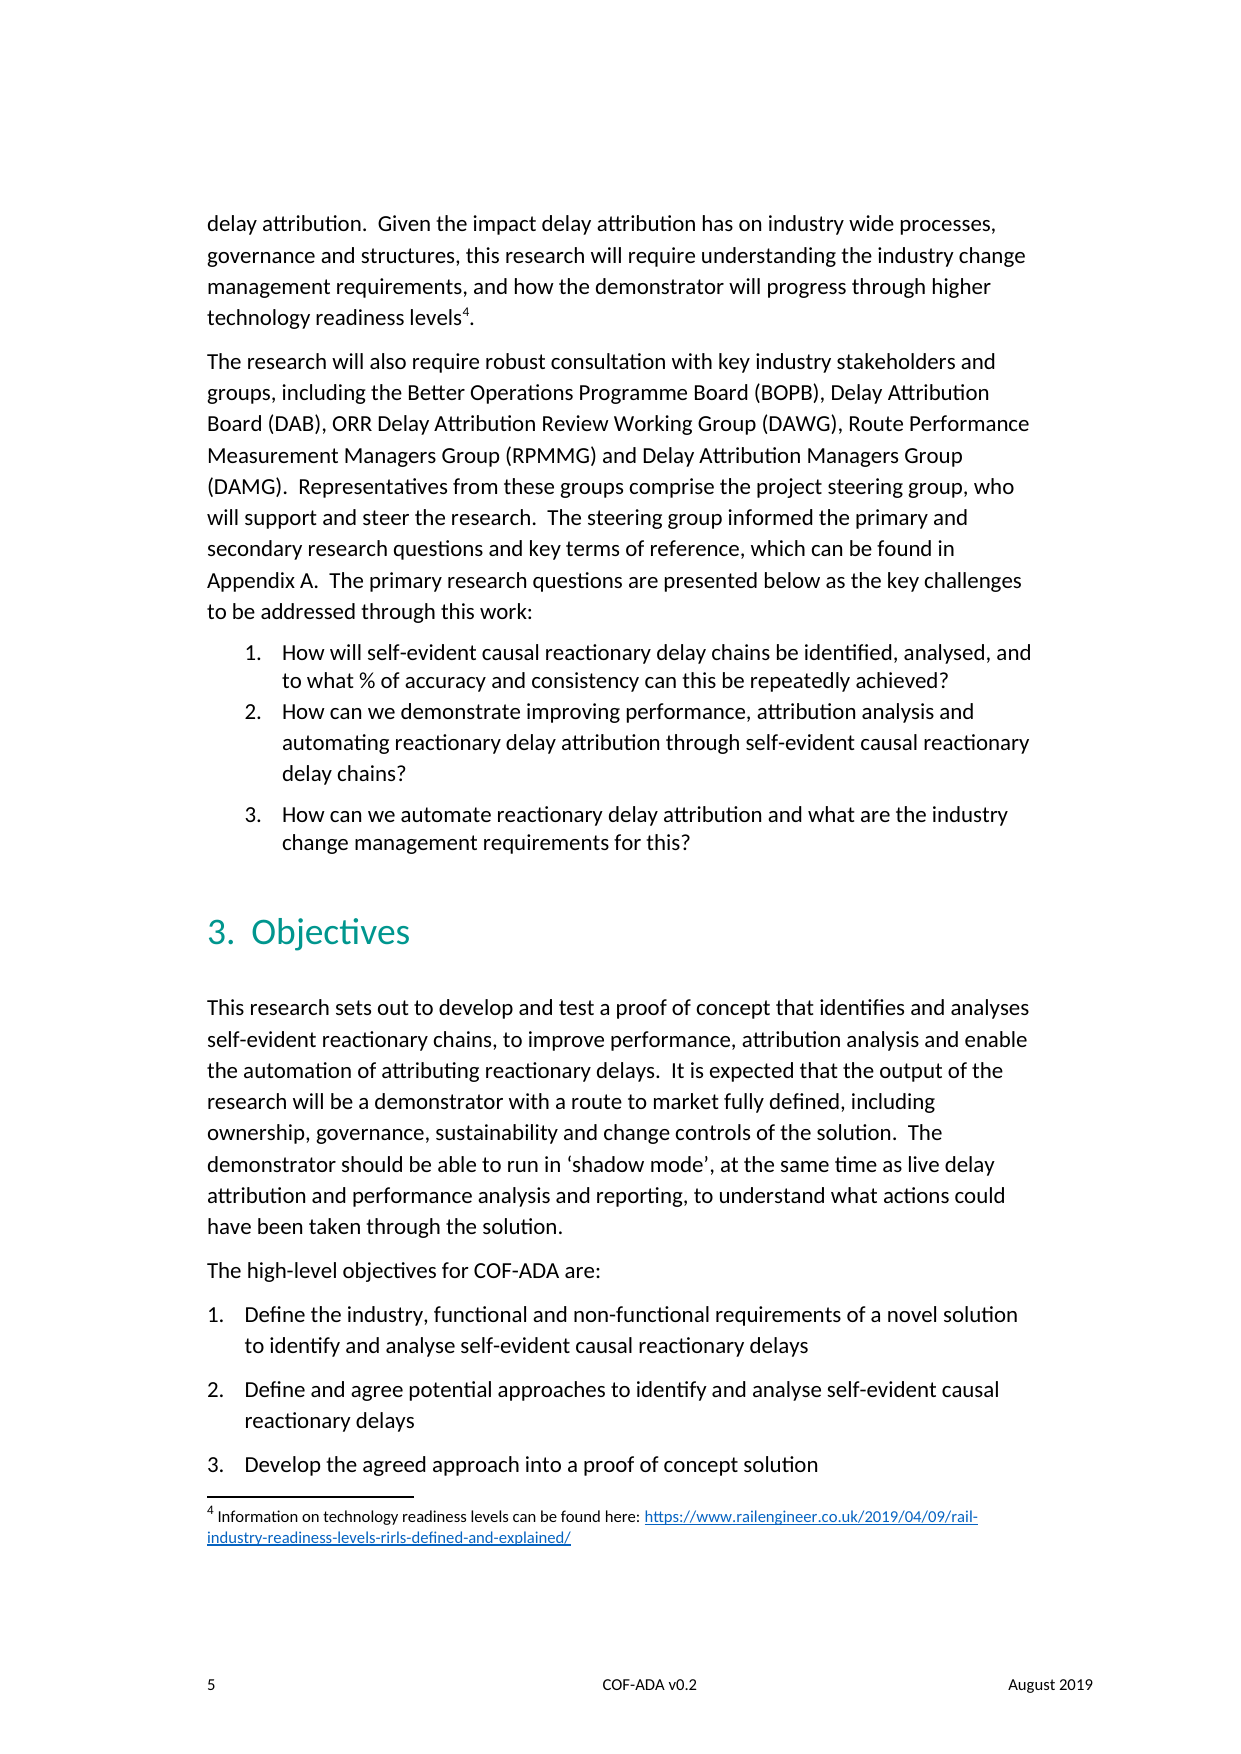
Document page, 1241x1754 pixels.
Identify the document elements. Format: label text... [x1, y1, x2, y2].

list How can we automate reactionary delay attribution and what are the industry change management requirements for this? [244, 800, 1033, 856]
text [207, 207, 1033, 332]
list How can we demonstrate improving performance, attribution analysis and automating reactionary delay attribution through self-evident causal reactionary delay chains? [244, 694, 1033, 788]
text The research will also require robust consultation with key industry stakeholders and groups, including the Better Operations Programme Board (BOPB), Delay Attribution Board (DAB), ORR Delay Attribution Review Working Group (DAWG), Route Performance Measurement Managers Group (RPMMG) and Delay Attribution Managers Group (DAMG). Representatives from these groups comprise the project steering group, who will support and steer the research. The steering group informed the primary and secondary research questions and key terms of reference, which can be found in Appendix A. The primary research questions are presented below as the key challenges to be addressed through this work: [207, 344, 1033, 626]
text This research sets out to develop and test a proof of concept that identifies and analyses self-evident reactionary chains, to improve performance, attribution analysis and enable the automation of attributing reactionary delays. It is expected that the output of the research will be a demonstrator with a route to market fully defined, including ownership, governance, sustainability and change controls of the solution. The demonstrator should be able to run in ‘shadow mode’, at the same time as live delay attribution and performance analysis and reporting, to understand what actions could have been taken through the solution. [207, 991, 1033, 1241]
list Define and agree potential approaches to identify and analyse self-evident causal reactionary delays [207, 1372, 1033, 1434]
text The high-level objectives for COF-ADA are: [207, 1253, 1033, 1284]
list How will self-evident causal reactionary delay chains be identified, analysed, and to what % of accuracy and consistency can this be repeatedly achieved? [244, 638, 1033, 694]
list Develop the agreed approach into a proof of concept solution [207, 1447, 1033, 1478]
list Define the industry, functional and non-functional requirements of a novel solution to identify and analyse self-evident causal reactionary delays [207, 1297, 1033, 1359]
subtitle Objectives [207, 907, 1033, 953]
